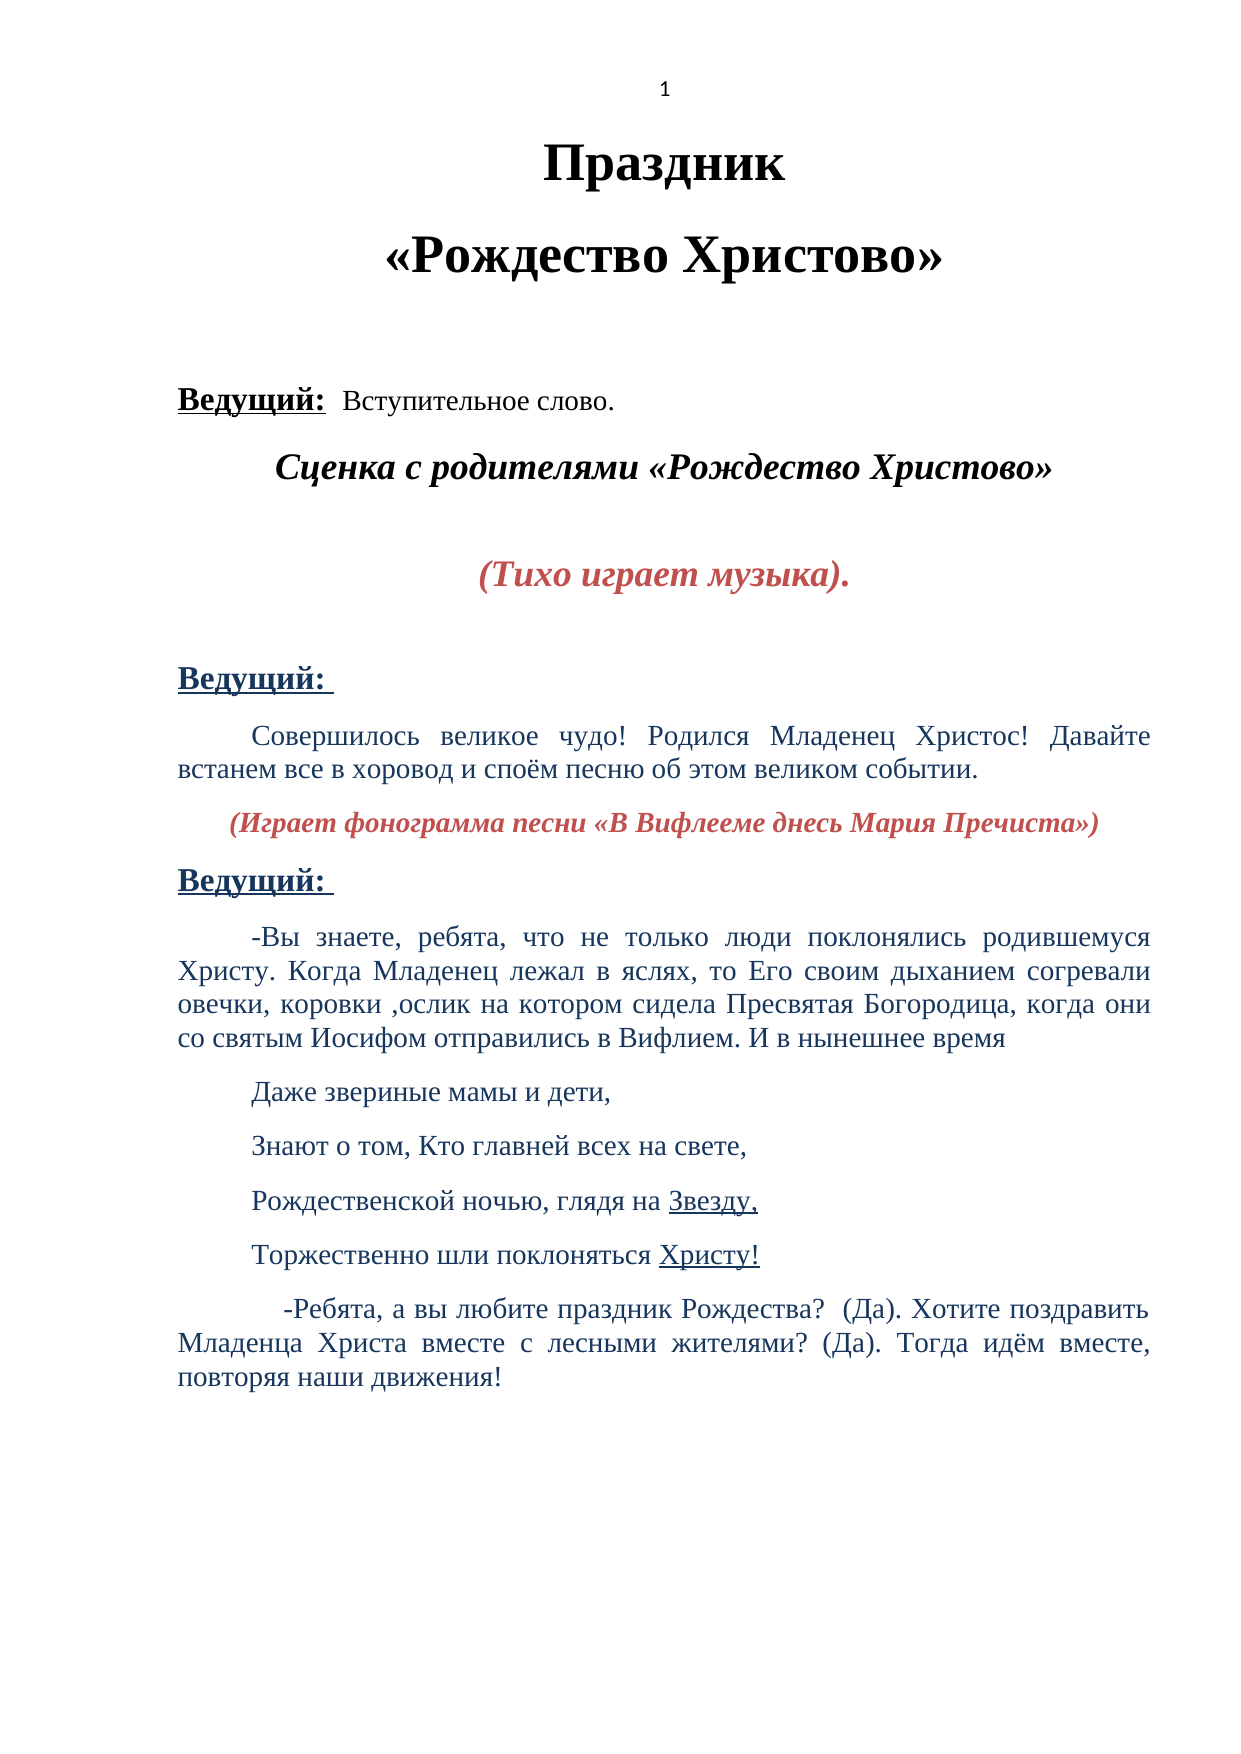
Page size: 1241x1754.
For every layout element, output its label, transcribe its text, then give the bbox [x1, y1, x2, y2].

text «Рождество Христово» [177, 222, 1152, 284]
text Ведущий: [177, 860, 1152, 898]
text Торжественно шли поклоняться Христу! [177, 1237, 1152, 1271]
text Рождественской ночью, глядя на Звезду, [177, 1183, 1152, 1216]
text (Играет фонограмма песни «В Вифлееме днесь Мария Пречиста») [177, 806, 1152, 839]
text Знают о том, Кто главней всех на свете, [177, 1128, 1152, 1162]
text (Тихо играет музыка). [177, 551, 1152, 594]
text Ведущий: Вступительное слово. [177, 379, 1152, 418]
text Даже звериные мамы и дети, [177, 1074, 1152, 1108]
text -Вы знаете, ребята, что не только люди поклонялись родившемуся Христу. Когда Младенец лежал в яслях, то Его своим дыханием согревали овечки, коровки ,ослик на котором сидела Пресвятая Богородица, когда они со святым Иосифом отправились в Вифлием. И в нынешнее время [177, 919, 1152, 1053]
text Сценка с родителями «Рождество Христово» [177, 444, 1152, 487]
text Праздник [177, 130, 1152, 192]
text Ведущий: [177, 658, 1152, 697]
text Совершилось великое чудо! Родился Младенец Христос! Давайте встанем все в хоровод и споём песню об этом великом событии. [177, 718, 1152, 785]
text -Ребята, а вы любите праздник Рождества? (Да). Хотите поздравить Младенца Христа вместе с лесными жителями? (Да). Тогда идём вместе, повторяя наши движения! [177, 1292, 1152, 1392]
